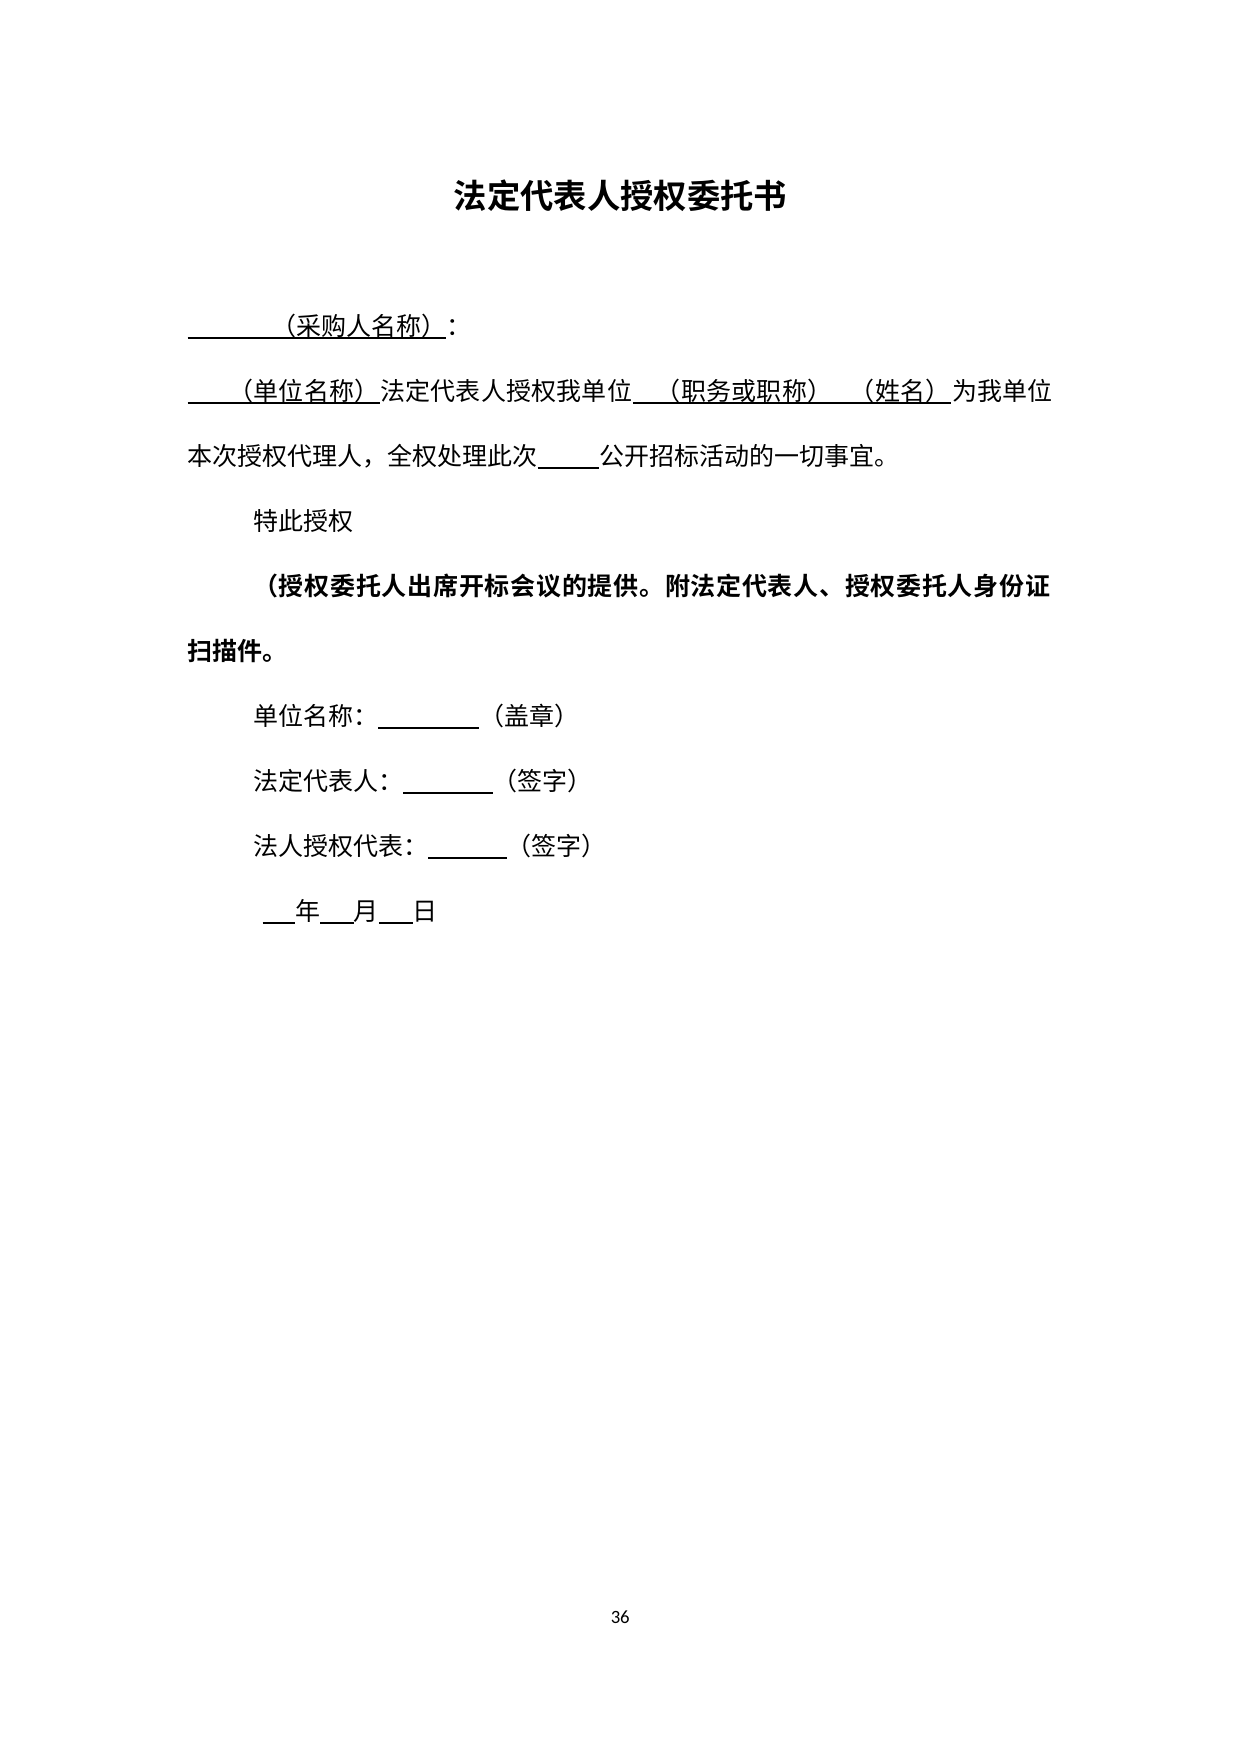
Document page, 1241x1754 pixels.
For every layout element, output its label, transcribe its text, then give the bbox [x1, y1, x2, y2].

text （采购人名称）： [187, 292, 1053, 357]
text 法定代表人： （签字） [187, 747, 1053, 812]
text 单位名称： （盖章） [187, 682, 1053, 747]
text 法定代表人授权委托书 [187, 162, 1053, 227]
text （授权委托人出席开标会议的提供。附法定代表人、授权委托人身份证扫描件。 [187, 552, 1053, 682]
text 年 月 日 [187, 877, 1053, 942]
text 特此授权 [187, 487, 1053, 552]
text 法人授权代表： （签字） [187, 812, 1053, 877]
text （单位名称）法定代表人授权我单位 （职务或职称） （姓名）为我单位本次授权代理人，全权处理此次 公开招标活动的一切事宜。 [187, 357, 1053, 487]
